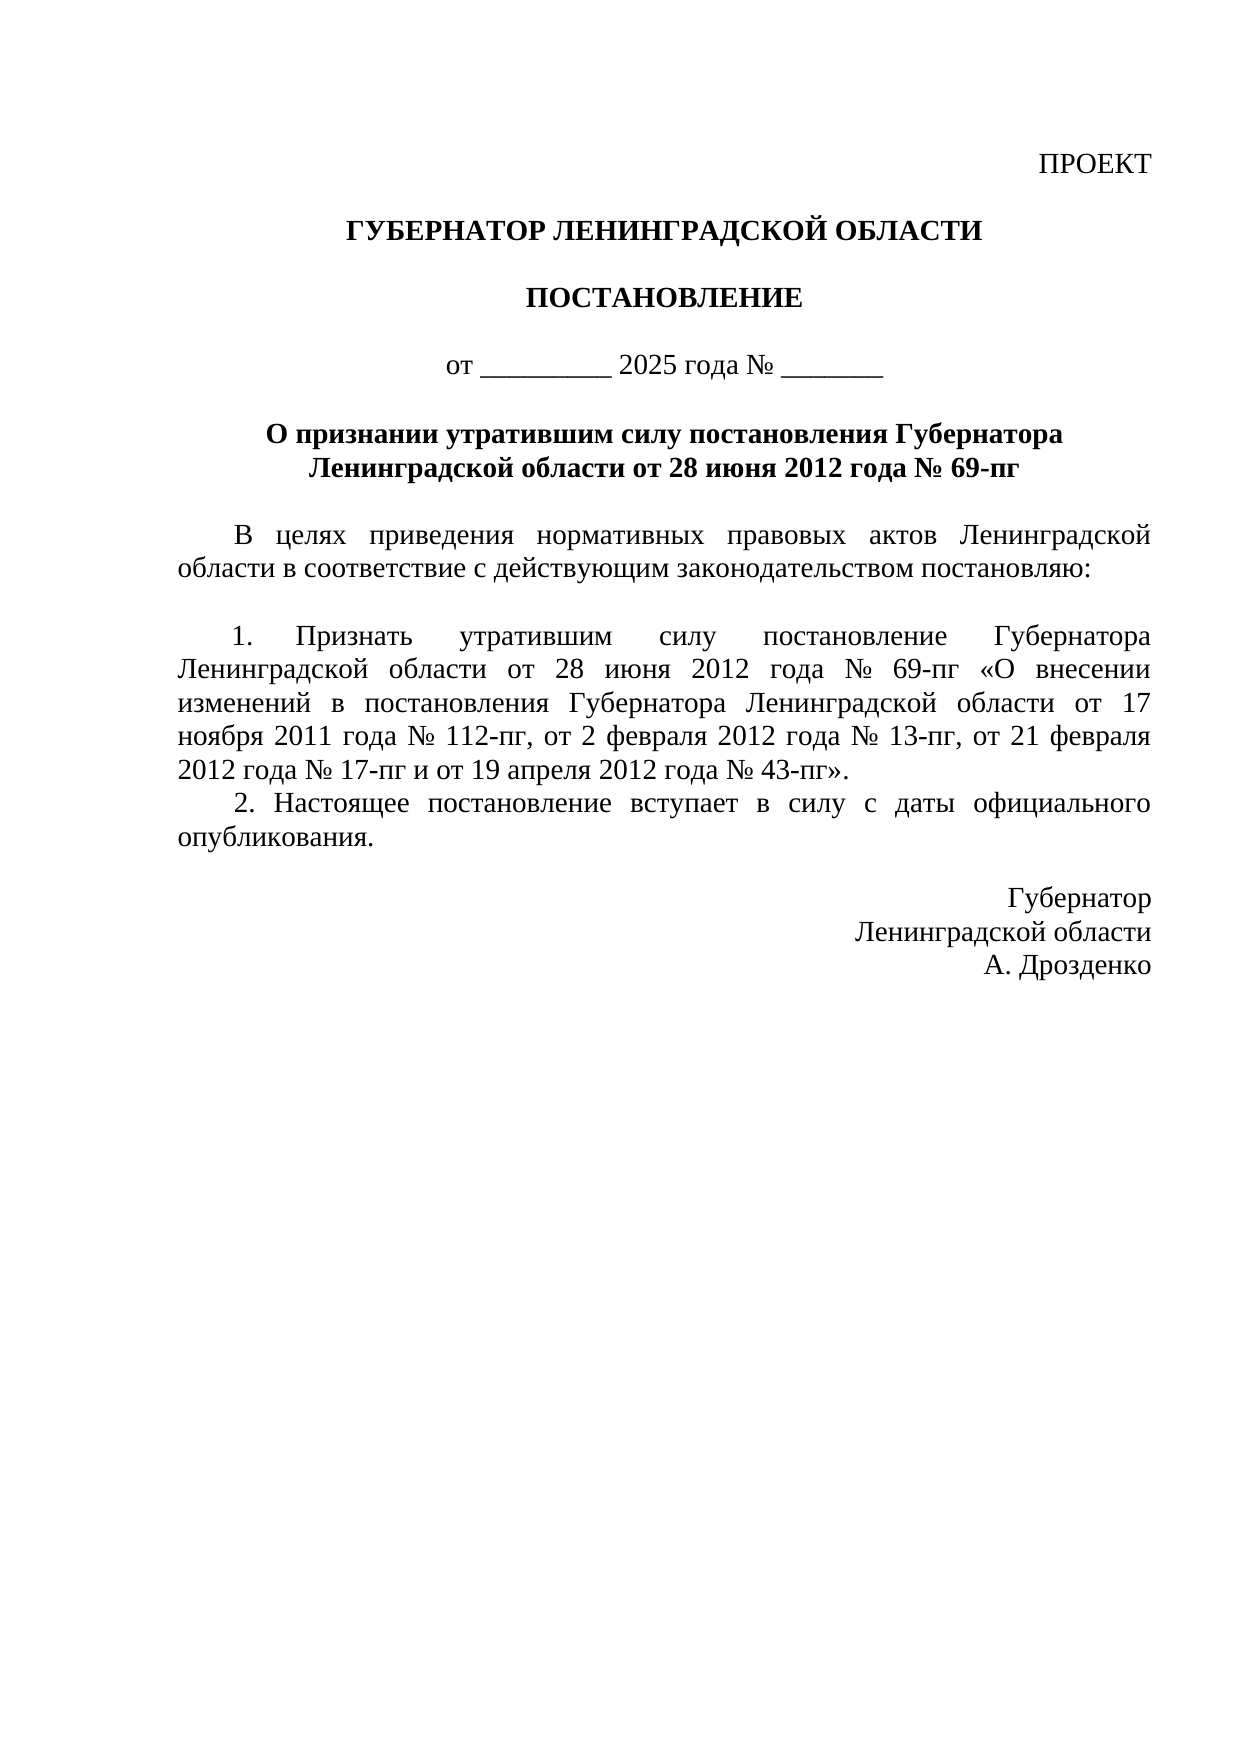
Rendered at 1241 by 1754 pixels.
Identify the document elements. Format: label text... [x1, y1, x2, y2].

text А. Дрозденко [177, 947, 1152, 981]
text ПРОЕКТ [177, 146, 1152, 180]
list Признать утратившим силу постановление Губернатора Ленинградской области от 28 июня 2012 года № 69-пг «О внесении изменений в постановления Губернатора Ленинградской области от 17 ноября 2011 года № 112-пг, от 2 февраля 2012 года № 13-пг, от 21 февраля 2012 года № 17-пг и от 19 апреля 2012 года № 43-пг». [177, 618, 1152, 785]
text ПОСТАНОВЛЕНИЕ [177, 280, 1152, 314]
text от _________ 2025 года № _______ [177, 347, 1152, 381]
text В целях приведения нормативных правовых актов Ленинградской области в соответствие с действующим законодательством постановляю: [177, 517, 1152, 584]
text ГУБЕРНАТОР ЛЕНИНГРАДСКОЙ ОБЛАСТИ [177, 213, 1152, 247]
text Ленинградской области [177, 914, 1152, 947]
text 2. Настоящее постановление вступает в силу с даты официального опубликования. [177, 785, 1152, 852]
text О признании утратившим силу постановления Губернатора Ленинградской области от 28 июня 2012 года № 69-пг [177, 416, 1152, 483]
text Губернатор [177, 880, 1152, 914]
